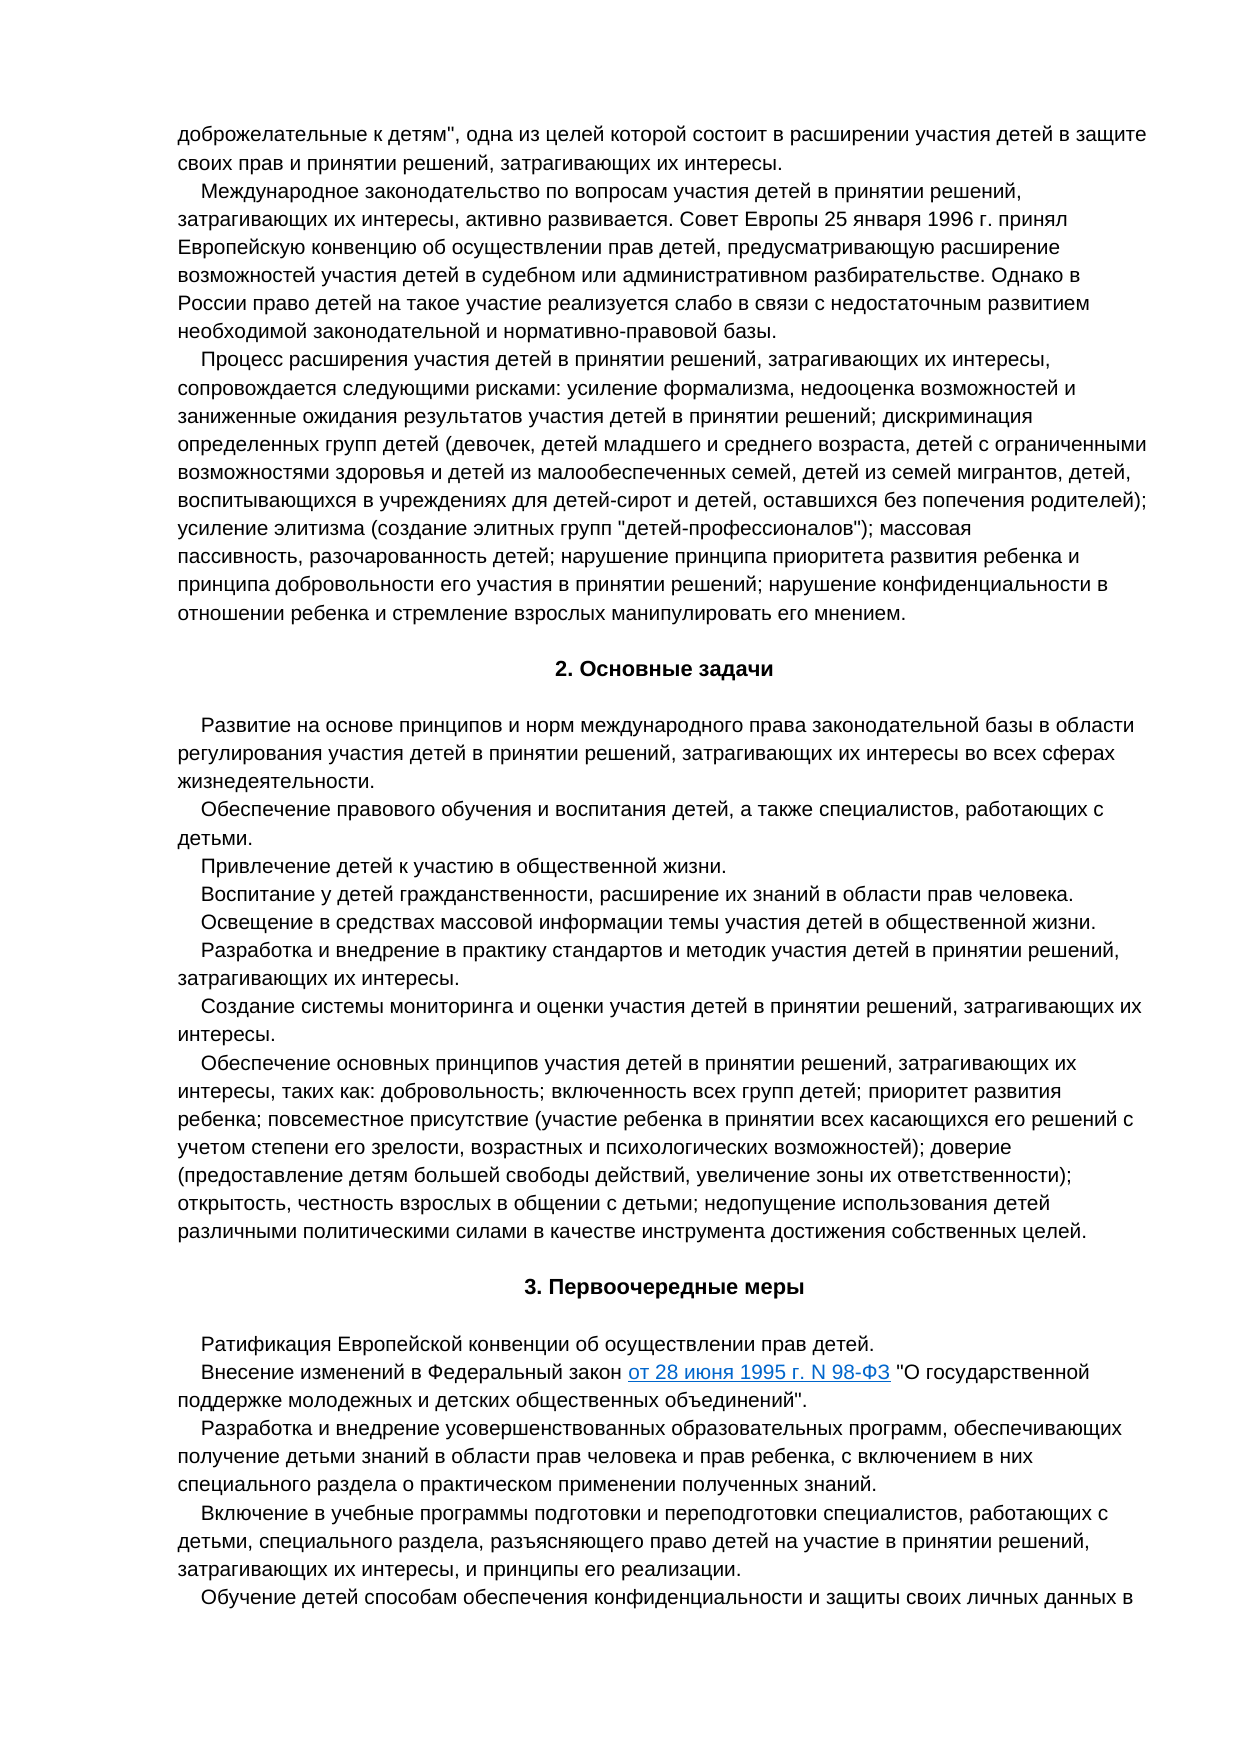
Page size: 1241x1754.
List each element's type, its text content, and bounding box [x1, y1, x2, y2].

text Развитие на основе принципов и норм международного права законодательной базы в области регулирования участия детей в принятии решений, затрагивающих их интересы во всех сферах жизнедеятельности. Обеспечение правового обучения и воспитания детей, а также специалистов, работающих с детьми. Привлечение детей к участию в общественной жизни. Воспитание у детей гражданственности, расширение их знаний в области прав человека. Освещение в средствах массовой информации темы участия детей в общественной жизни. Разработка и внедрение в практику стандартов и методик участия детей в принятии решений, затрагивающих их интересы. Создание системы мониторинга и оценки участия детей в принятии решений, затрагивающих их интересы. Обеспечение основных принципов участия детей в принятии решений, затрагивающих их интересы, таких как: добровольность; включенность всех групп детей; приоритет развития ребенка; повсеместное присутствие (участие ребенка в принятии всех касающихся его решений с учетом степени его зрелости, возрастных и психологических возможностей); доверие (предоставление детям большей свободы действий, увеличение зоны их ответственности); открытость, честность взрослых в общении с детьми; недопущение использования детей различными политическими силами в качестве инструмента достижения собственных целей. [177, 681, 1152, 1271]
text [177, 1299, 1152, 1609]
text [177, 118, 1152, 652]
text 3. Первоочередные меры [177, 1271, 1152, 1299]
text 2. Основные задачи [177, 652, 1152, 681]
